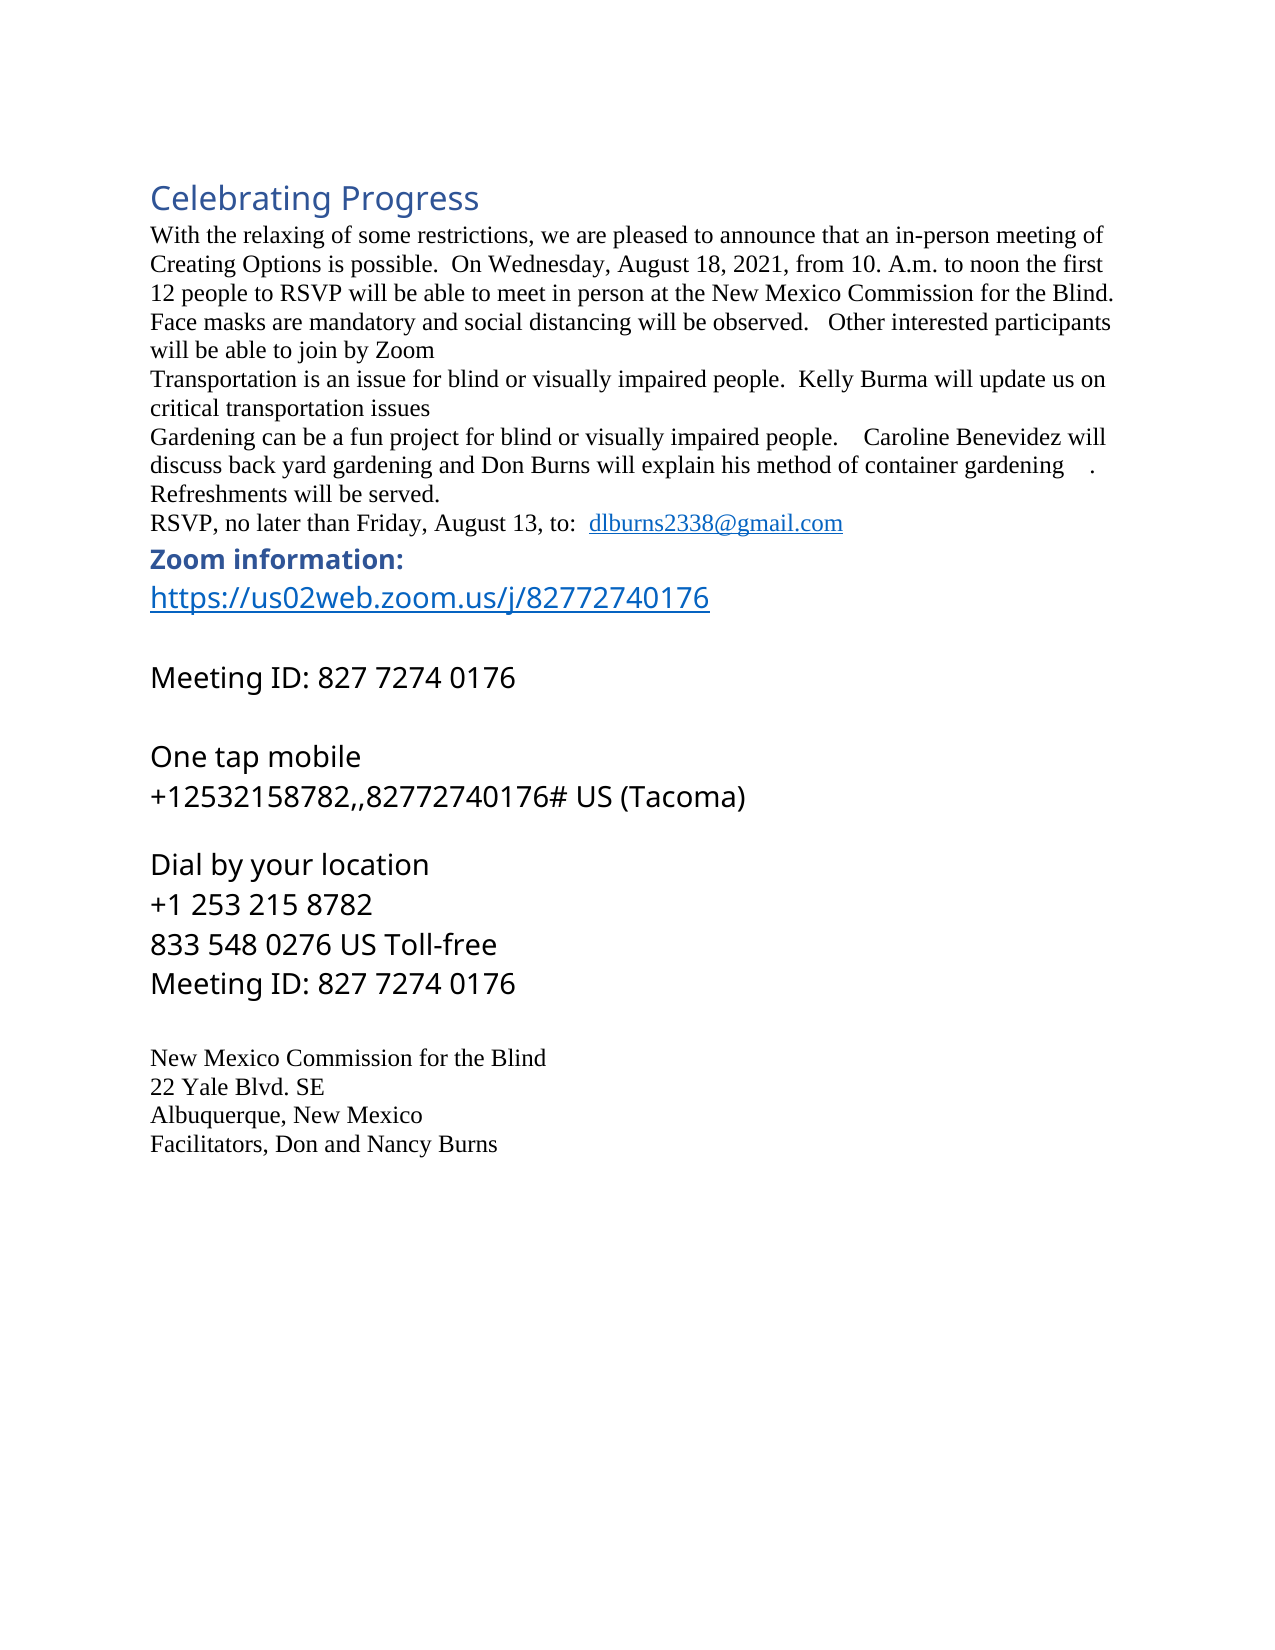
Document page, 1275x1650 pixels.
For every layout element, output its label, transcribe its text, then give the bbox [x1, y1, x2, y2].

text Gardening can be a fun project for blind or visually impaired people. Caroline Benevidez will discuss back yard gardening and Don Burns will explain his method of container gardening . Refreshments will be served. [150, 422, 1125, 508]
text 833 548 0276 US Toll-free [150, 924, 1125, 964]
text 22 Yale Blvd. SE [150, 1072, 1125, 1101]
text Facilitators, Don and Nancy Burns [150, 1129, 1125, 1158]
text Albuquerque, New Mexico [150, 1101, 1125, 1129]
text New Mexico Commission for the Blind [150, 1043, 1125, 1072]
text RSVP, no later than Friday, August 13, to: dlburns2338@gmail.com [150, 508, 1125, 537]
text https://us02web.zoom.us/j/82772740176 [150, 578, 1125, 617]
text +12532158782,,82772740176# US (Tacoma) [150, 776, 1125, 816]
text Transportation is an issue for blind or visually impaired people. Kelly Burma will update us on critical transportation issues [150, 364, 1125, 422]
text With the relaxing of some restrictions, we are pleased to announce that an in-person meeting of Creating Options is possible. On Wednesday, August 18, 2021, from 10. A.m. to noon the first 12 people to RSVP will be able to meet in person at the New Mexico Commission for the Blind. Face masks are mandatory and social distancing will be observed. Other interested participants will be able to join by Zoom [150, 220, 1125, 364]
text Meeting ID: 827 7274 0176 [150, 964, 1125, 1003]
text Meeting ID: 827 7274 0176 [150, 657, 1125, 697]
text Dial by your location [150, 844, 1125, 884]
text One tap mobile [150, 736, 1125, 776]
subtitle Celebrating Progress [150, 175, 1125, 220]
subtitle Zoom information: [150, 541, 1125, 578]
text +1 253 215 8782 [150, 884, 1125, 924]
